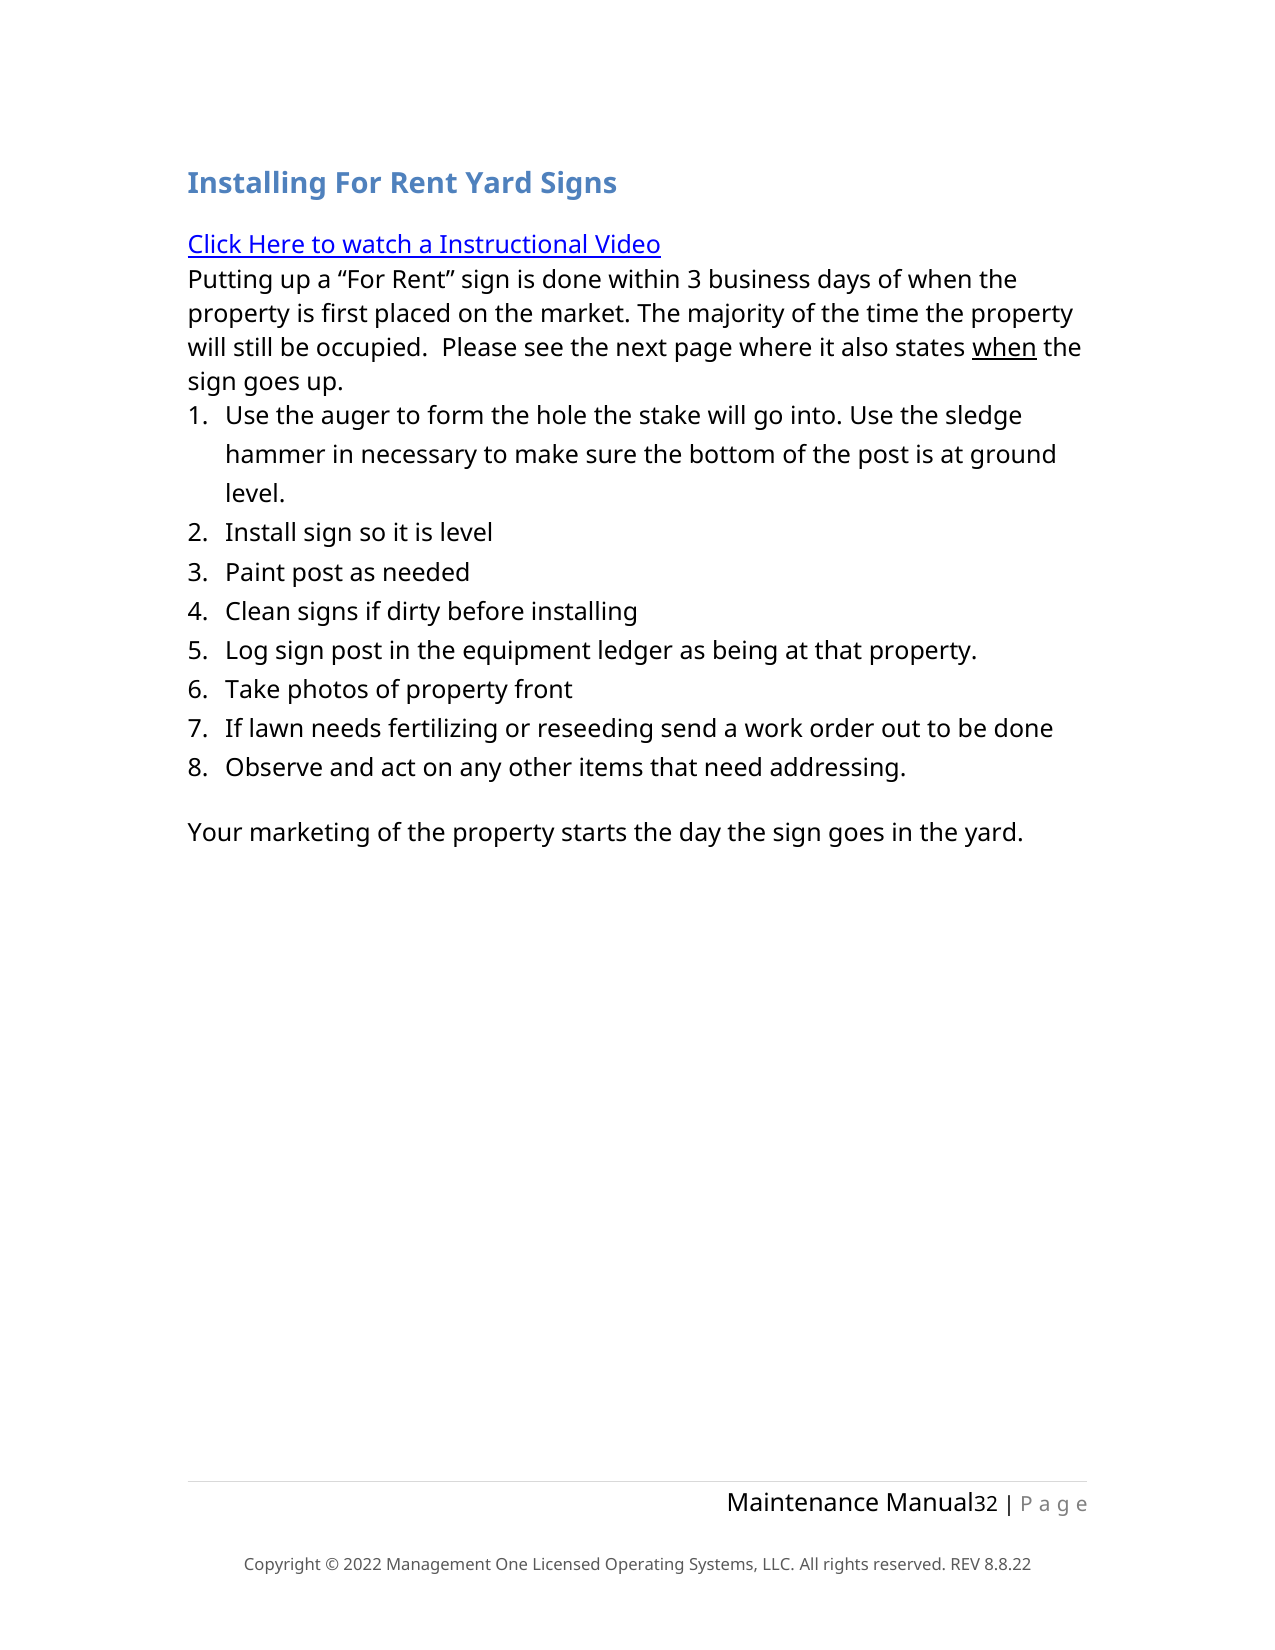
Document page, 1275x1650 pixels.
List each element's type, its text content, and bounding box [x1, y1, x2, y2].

list Log sign post in the equipment ledger as being at that property. [187, 632, 1087, 667]
list Clean signs if dirty before installing [187, 593, 1087, 627]
text Click Here to watch a Instructional Video [187, 227, 1087, 261]
list Install sign so it is level [187, 515, 1087, 549]
list Paint post as needed [187, 554, 1087, 588]
text Your marketing of the property starts the day the sign goes in the yard. [187, 814, 1087, 848]
list Take photos of property front [187, 672, 1087, 706]
list Use the auger to form the hole the stake will go into. Use the sledge hammer in necessary to make sure the bottom of the post is at ground level. [187, 397, 1087, 510]
subtitle Installing For Rent Yard Signs [187, 162, 1087, 202]
list If lawn needs fertilizing or reseeding send a work order out to be done [187, 711, 1087, 745]
list Observe and act on any other items that need addressing. [187, 750, 1087, 784]
text Putting up a “For Rent” sign is done within 3 business days of when the property is first placed on the market. The majority of the time the property will still be occupied. Please see the next page where it also states when the sign goes up. [187, 261, 1087, 397]
